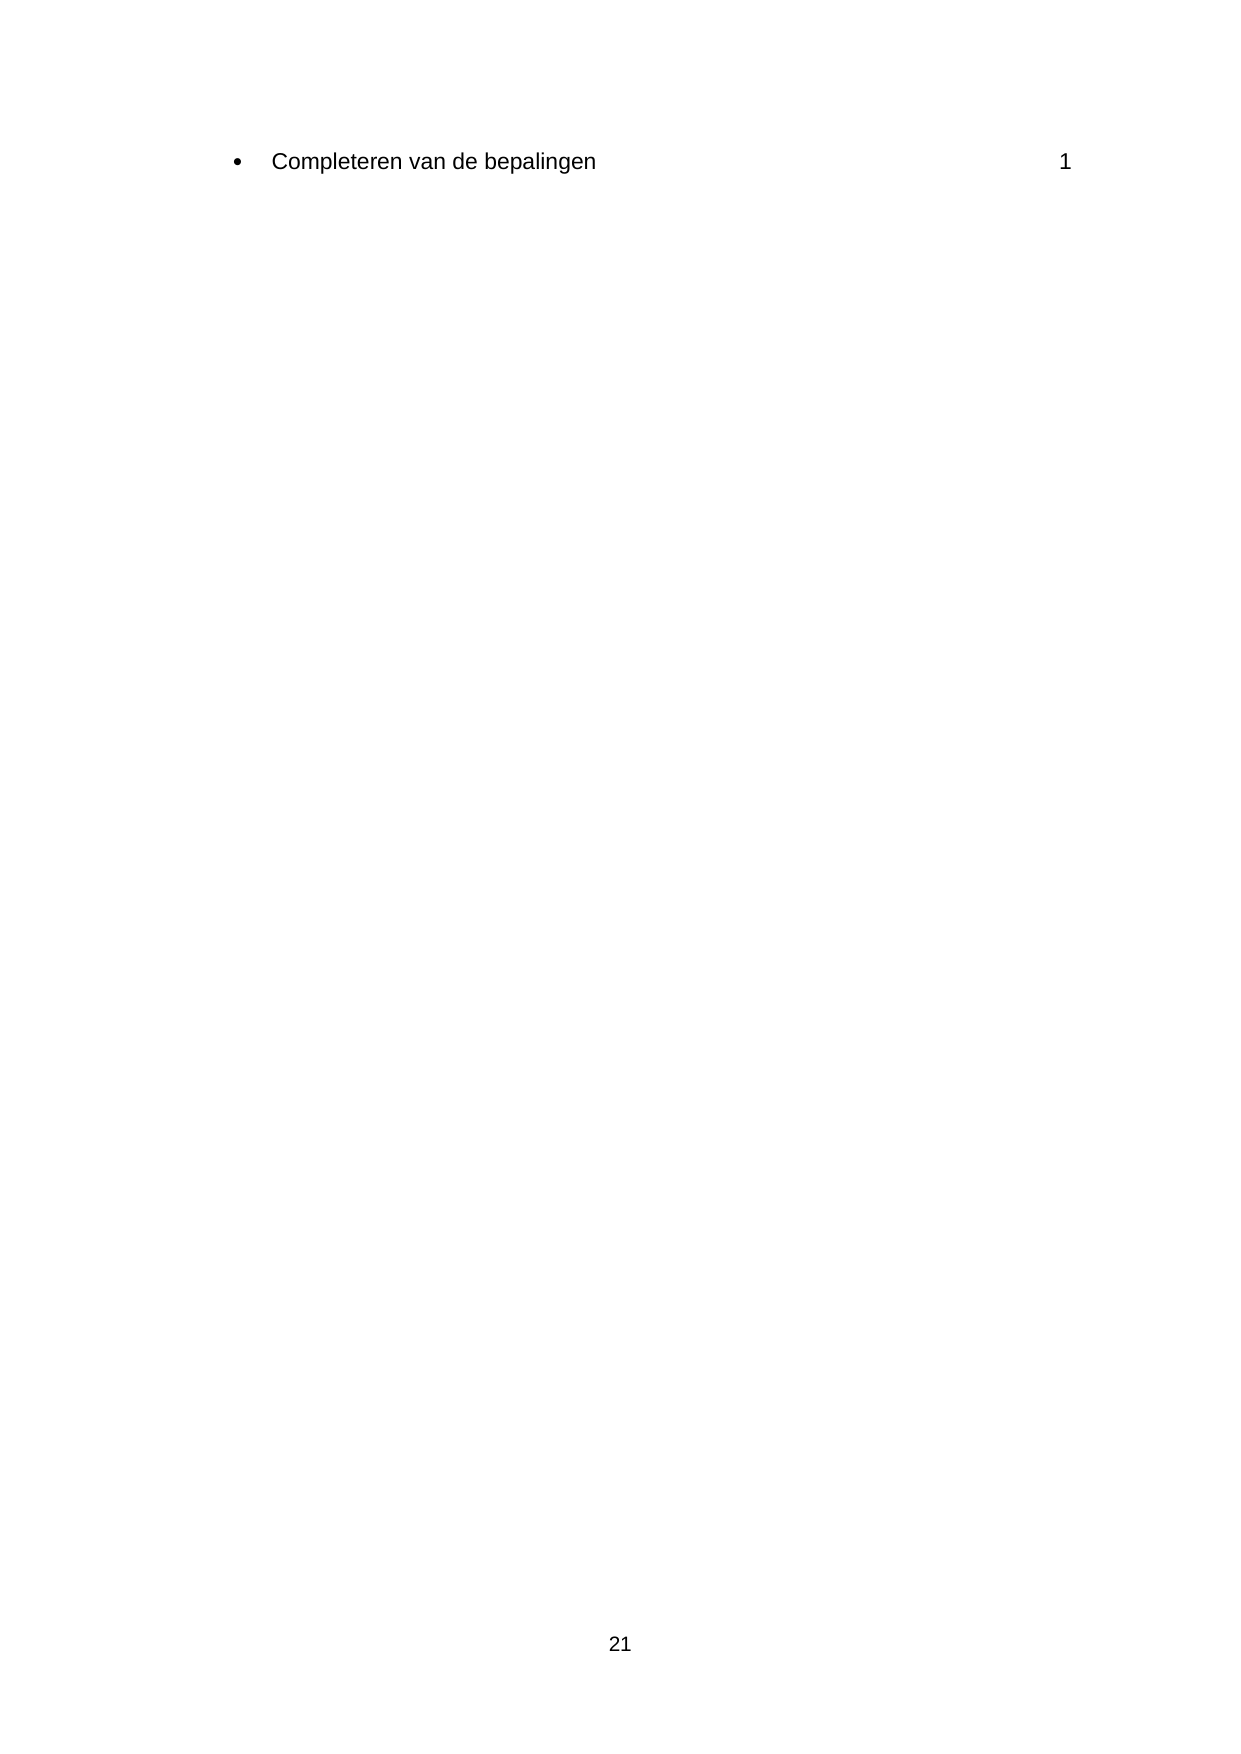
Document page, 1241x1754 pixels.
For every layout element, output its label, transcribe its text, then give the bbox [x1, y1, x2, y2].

table_cell Completeren van de bepalingen [185, 148, 1048, 177]
table_cell 1 [1048, 148, 1092, 177]
